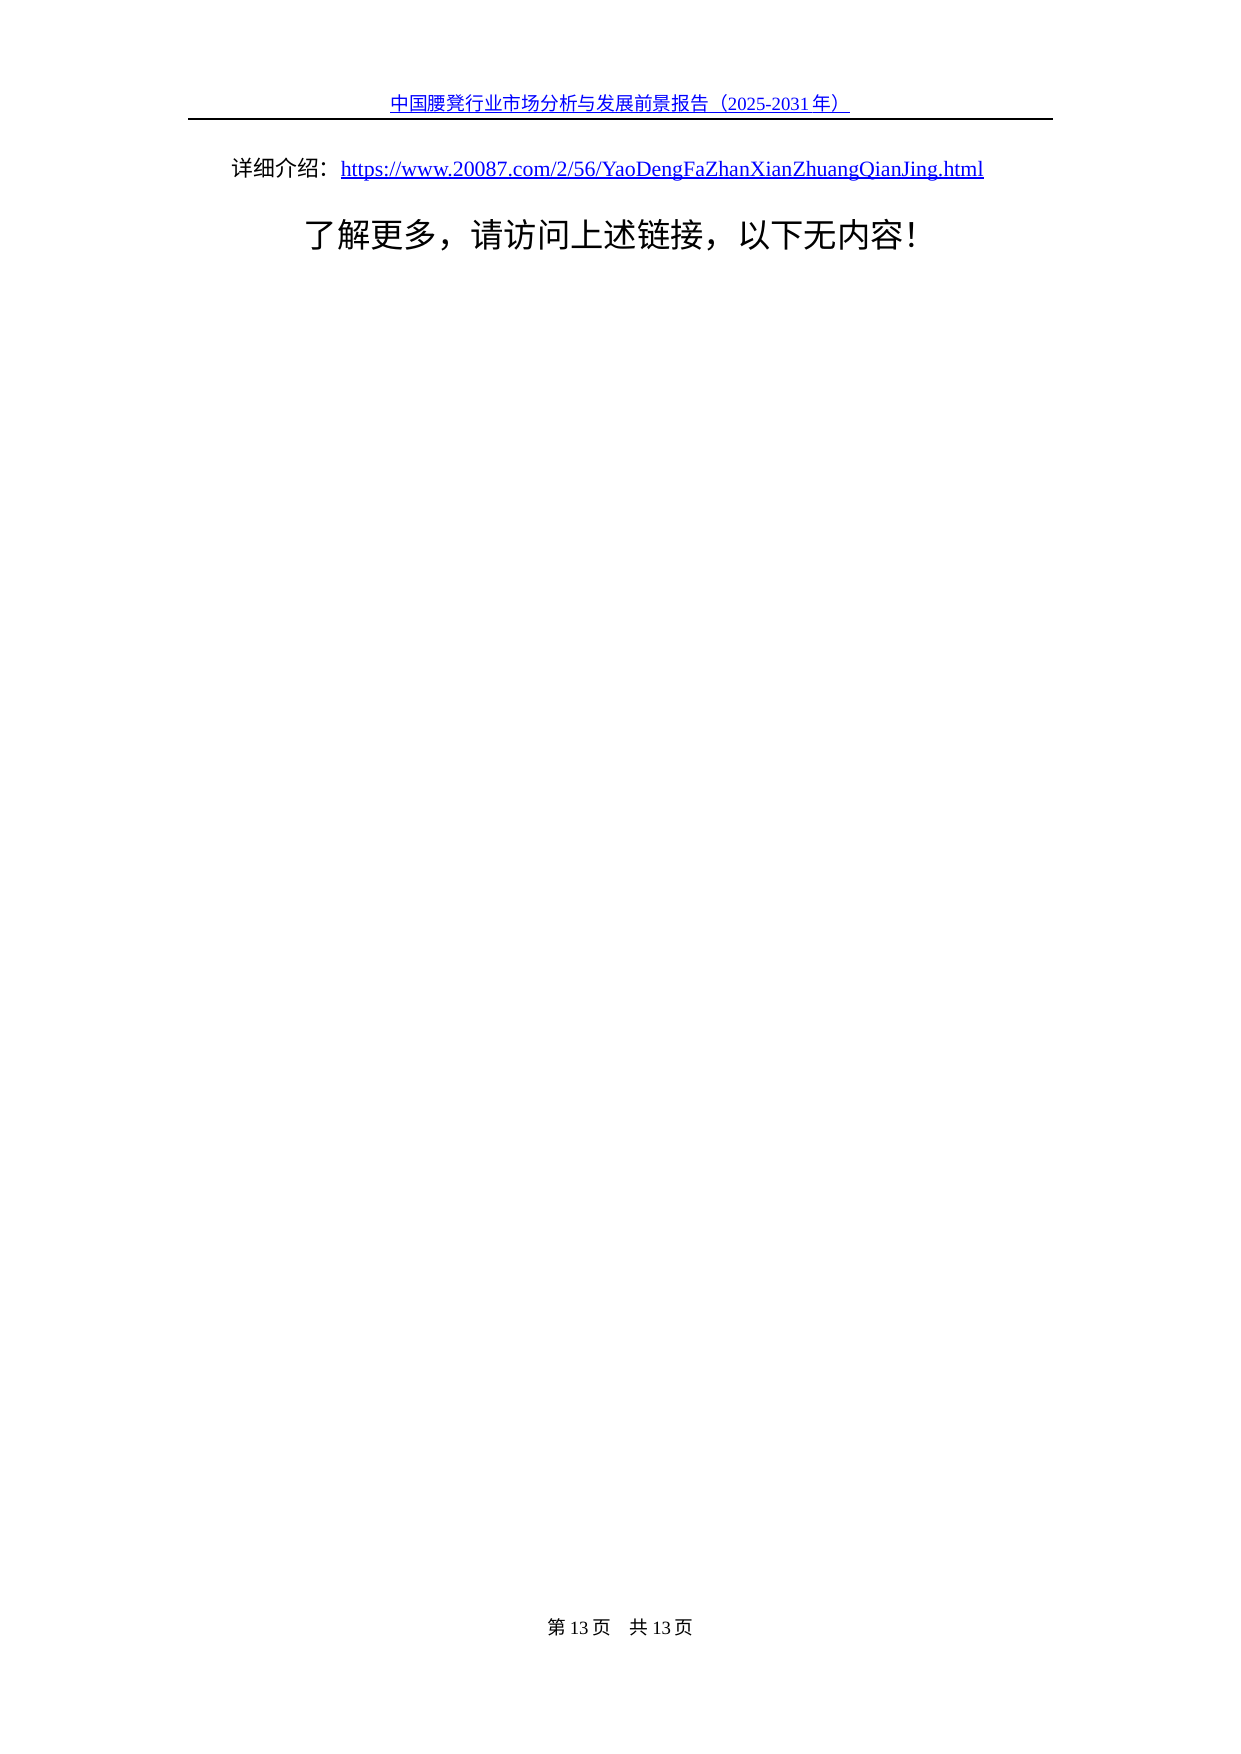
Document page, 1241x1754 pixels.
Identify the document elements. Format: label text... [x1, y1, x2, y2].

text 详细介绍：https://www.20087.com/2/56/YaoDengFaZhanXianZhuangQianJing.html [187, 150, 1053, 183]
title 了解更多，请访问上述链接，以下无内容！ [187, 200, 1053, 265]
